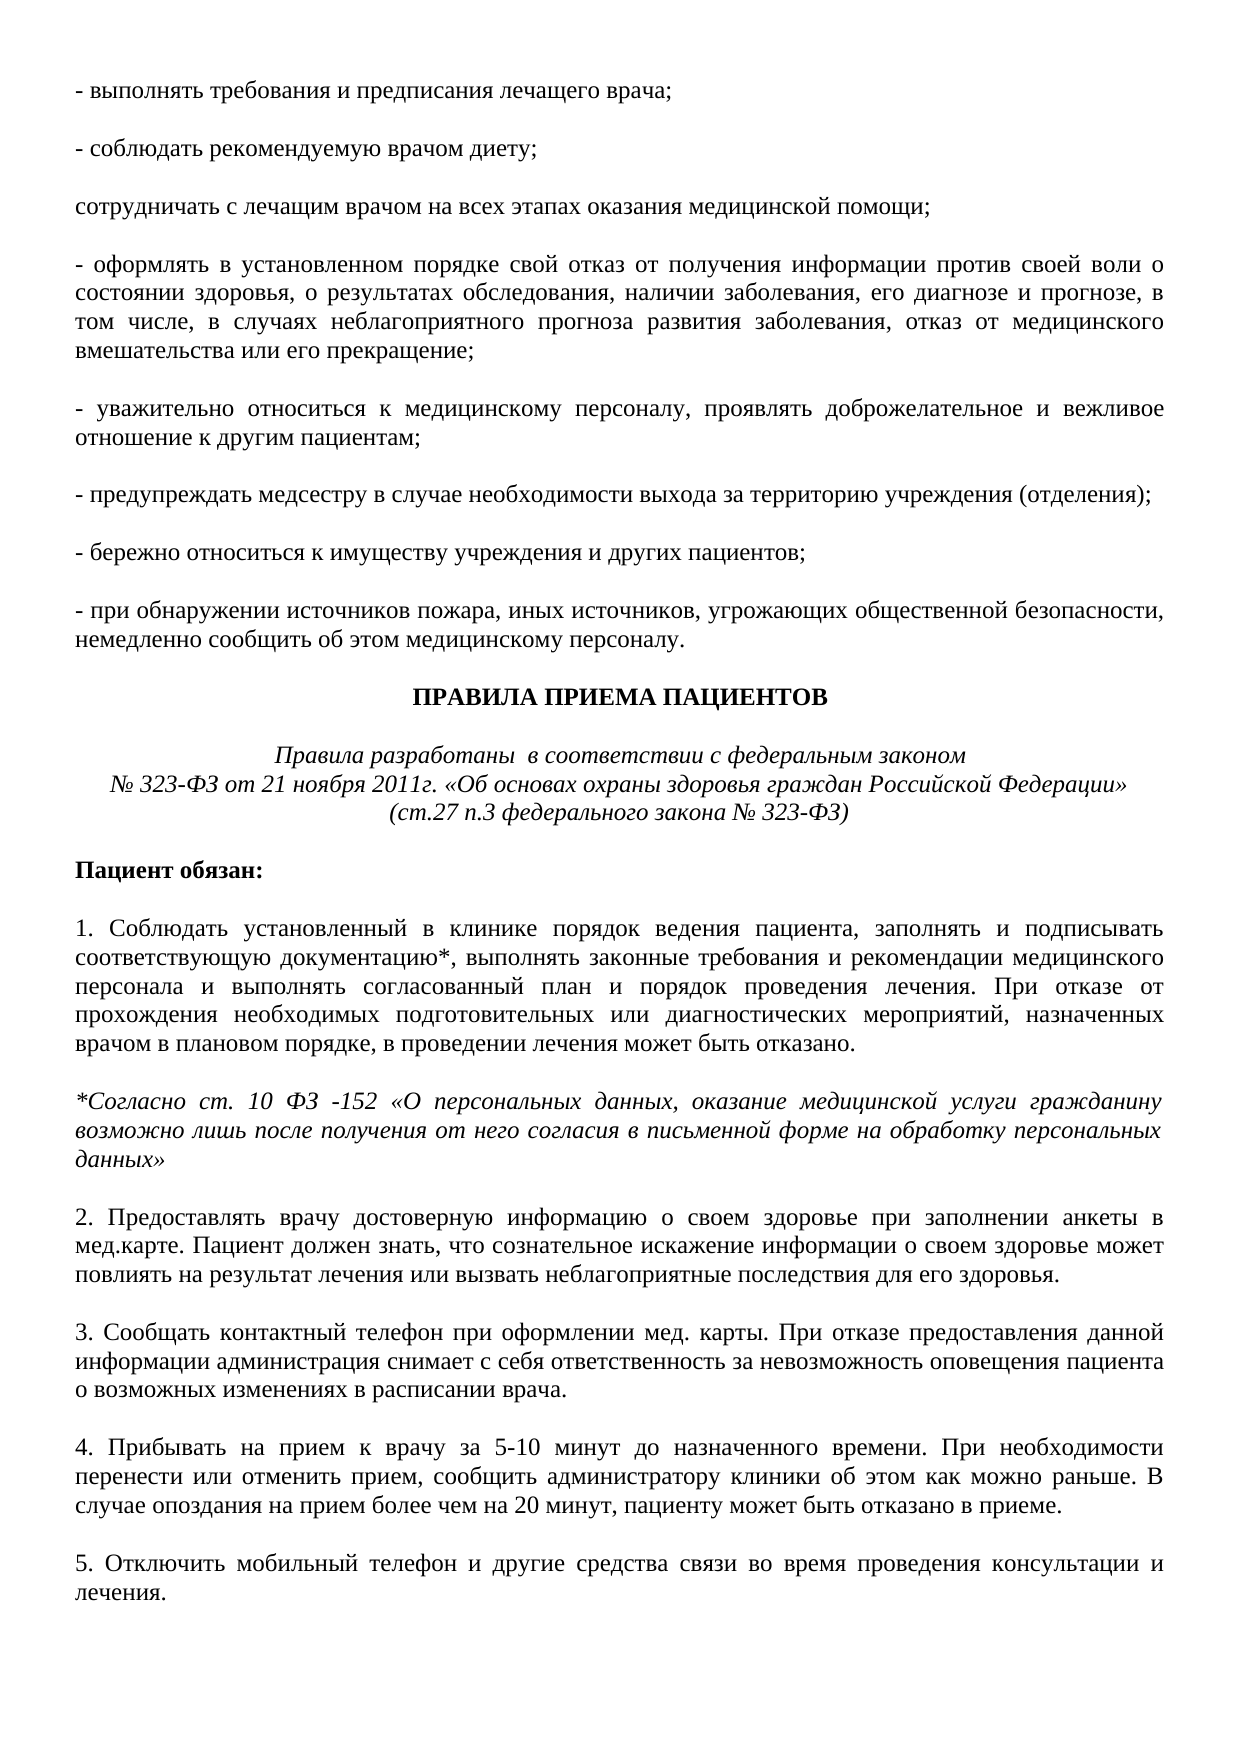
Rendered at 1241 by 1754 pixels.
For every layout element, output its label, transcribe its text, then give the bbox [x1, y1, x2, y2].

text - выполнять требования и предписания лечащего врача; [75, 75, 1165, 104]
text № 323-ФЗ от 21 ноября 2011г. «Об основах охраны здоровья граждан Российской Федерации» [75, 769, 1165, 797]
text 1. Соблюдать установленный в клинике порядок ведения пациента, заполнять и подписывать соответствующую документацию*, выполнять законные требования и рекомендации медицинского персонала и выполнять согласованный план и порядок проведения лечения. При отказе от прохождения необходимых подготовительных или диагностических мероприятий, назначенных врачом в плановом порядке, в проведении лечения может быть отказано. [75, 913, 1165, 1057]
text - бережно относиться к имуществу учреждения и других пациентов; [75, 537, 1165, 566]
text ПРАВИЛА ПРИЕМА ПАЦИЕНТОВ [75, 682, 1165, 711]
text - предупреждать медсестру в случае необходимости выхода за территорию учреждения (отделения); [75, 479, 1165, 508]
text (ст.27 п.3 федерального закона № 323-ФЗ) [75, 797, 1165, 826]
text 3. Сообщать контактный телефон при оформлении мед. карты. При отказе предоставления данной информации администрация снимает с себя ответственность за невозможность оповещения пациента о возможных изменениях в расписании врача. [75, 1317, 1165, 1403]
text - уважительно относиться к медицинскому персоналу, проявлять доброжелательное и вежливое отношение к другим пациентам; [75, 393, 1165, 450]
text Пациент обязан: [75, 855, 1165, 884]
text 4. Прибывать на прием к врачу за 5-10 минут до назначенного времени. При необходимости перенести или отменить прием, сообщить администратору клиники об этом как можно раньше. В случае опоздания на прием более чем на 20 минут, пациенту может быть отказано в приеме. [75, 1432, 1165, 1519]
text - оформлять в установленном порядке свой отказ от получения информации против своей воли о состоянии здоровья, о результатах обследования, наличии заболевания, его диагнозе и прогнозе, в том числе, в случаях неблагоприятного прогноза развития заболевания, отказ от медицинского вмешательства или его прекращение; [75, 249, 1165, 364]
text - при обнаружении источников пожара, иных источников, угрожающих общественной безопасности, немедленно сообщить об этом медицинскому персоналу. [75, 595, 1165, 653]
text - соблюдать рекомендуемую врачом диету; [75, 133, 1165, 162]
text 2. Предоставлять врачу достоверную информацию о своем здоровье при заполнении анкеты в мед.карте. Пациент должен знать, что сознательное искажение информации о своем здоровье может повлиять на результат лечения или вызвать неблагоприятные последствия для его здоровья. [75, 1202, 1165, 1288]
text сотрудничать с лечащим врачом на всех этапах оказания медицинской помощи; [75, 191, 1165, 219]
text Правила разработаны в соответствии с федеральным законом [75, 740, 1165, 769]
text *Cогласно ст. 10 ФЗ -152 «О персональных данных, оказание медицинской услуги гражданину возможно лишь после получения от него согласия в письменной форме на обработку персональных данных» [75, 1086, 1165, 1172]
text 5. Отключить мобильный телефон и другие средства связи во время проведения консультации и лечения. [75, 1548, 1165, 1605]
